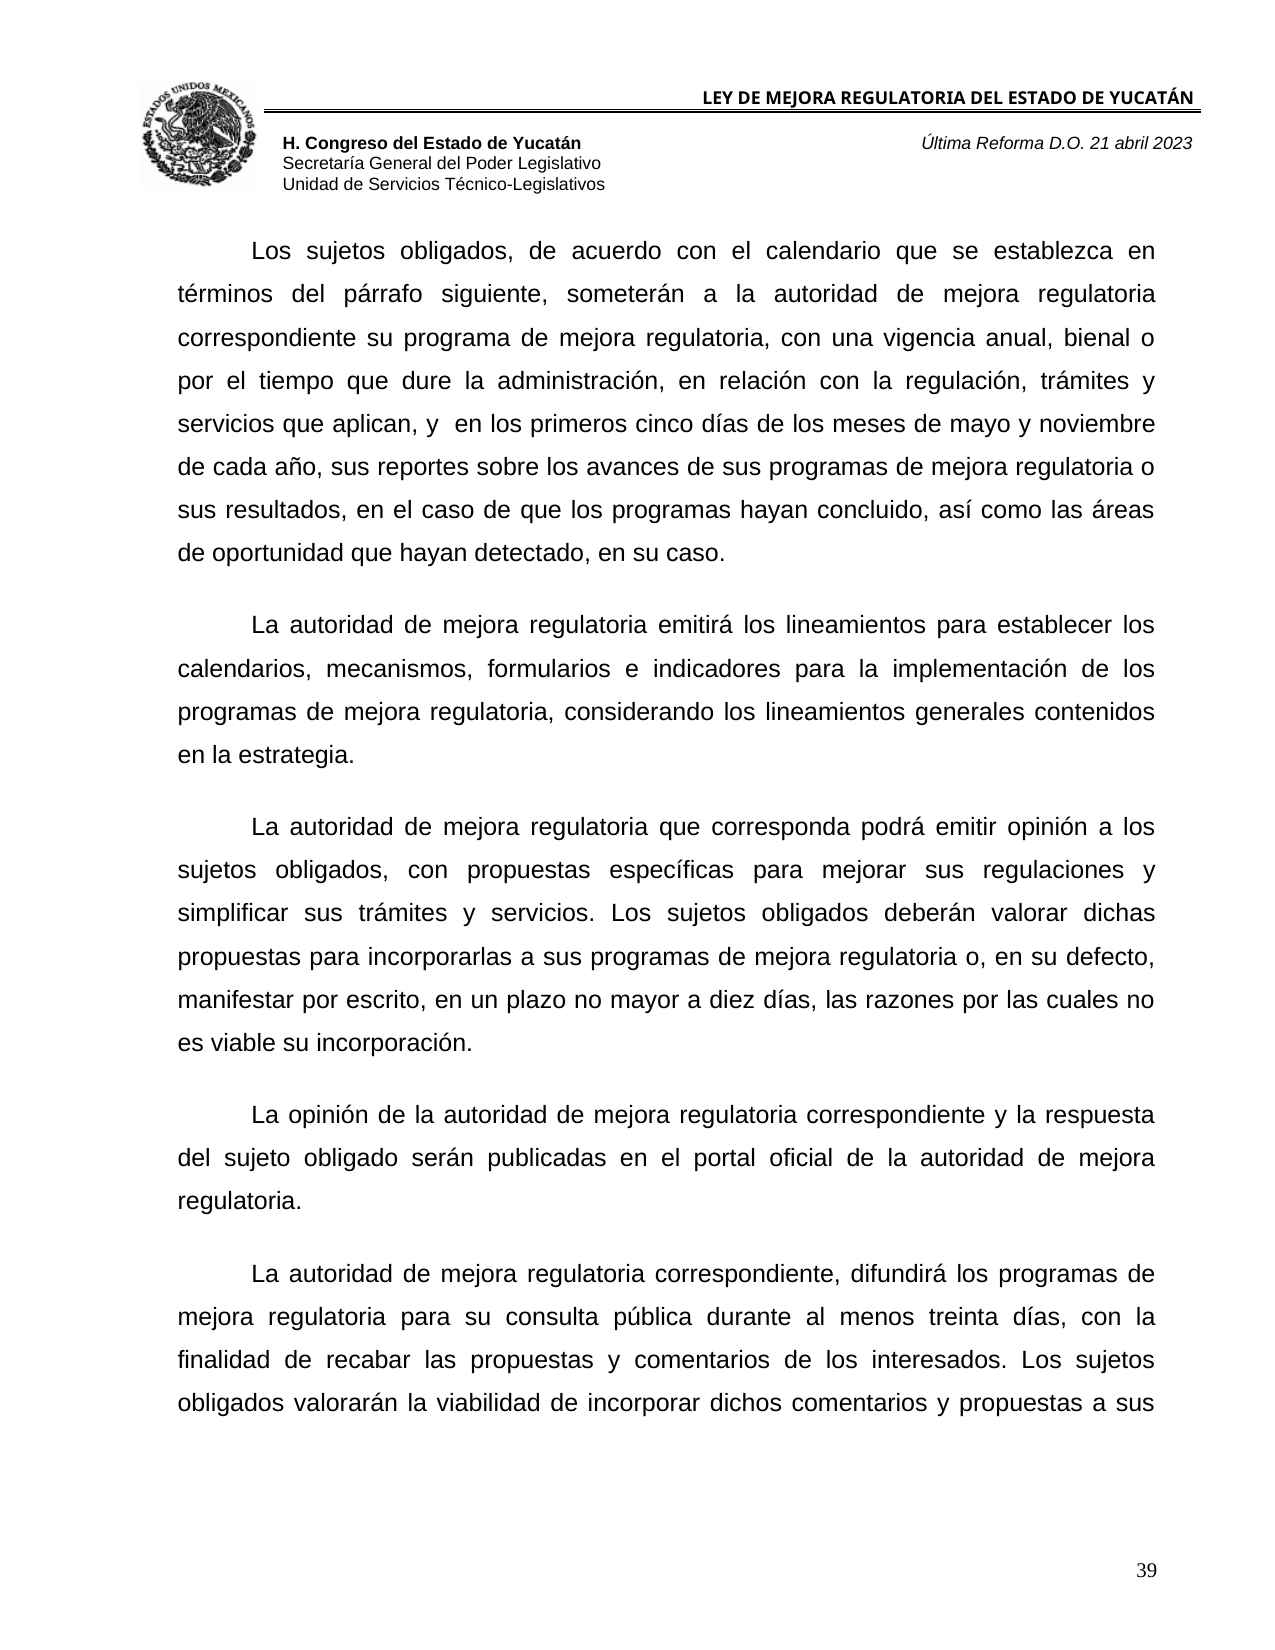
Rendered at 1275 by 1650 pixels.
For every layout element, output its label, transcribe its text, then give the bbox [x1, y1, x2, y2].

text La opinión de la autoridad de mejora regulatoria correspondiente y la respuesta del sujeto obligado serán publicadas en el portal oficial de la autoridad de mejora regulatoria. [177, 1100, 1157, 1215]
text La autoridad de mejora regulatoria emitirá los lineamientos para establecer los calendarios, mecanismos, formularios e indicadores para la implementación de los programas de mejora regulatoria, considerando los lineamientos generales contenidos en la estrategia. [177, 610, 1157, 768]
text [177, 1258, 1157, 1417]
text La autoridad de mejora regulatoria que corresponda podrá emitir opinión a los sujetos obligados, con propuestas específicas para mejorar sus regulaciones y simplificar sus trámites y servicios. Los sujetos obligados deberán valorar dichas propuestas para incorporarlas a sus programas de mejora regulatoria o, en su defecto, manifestar por escrito, en un plazo no mayor a diez días, las razones por las cuales no es viable su incorporación. [177, 812, 1157, 1056]
text Los sujetos obligados, de acuerdo con el calendario que se establezca en términos del párrafo siguiente, someterán a la autoridad de mejora regulatoria correspondiente su programa de mejora regulatoria, con una vigencia anual, bienal o por el tiempo que dure la administración, en relación con la regulación, trámites y servicios que aplican, y en los primeros cinco días de los meses de mayo y noviembre de cada año, sus reportes sobre los avances de sus programas de mejora regulatoria o sus resultados, en el caso de que los programas hayan concluido, así como las áreas de oportunidad que hayan detectado, en su caso. [177, 236, 1157, 567]
